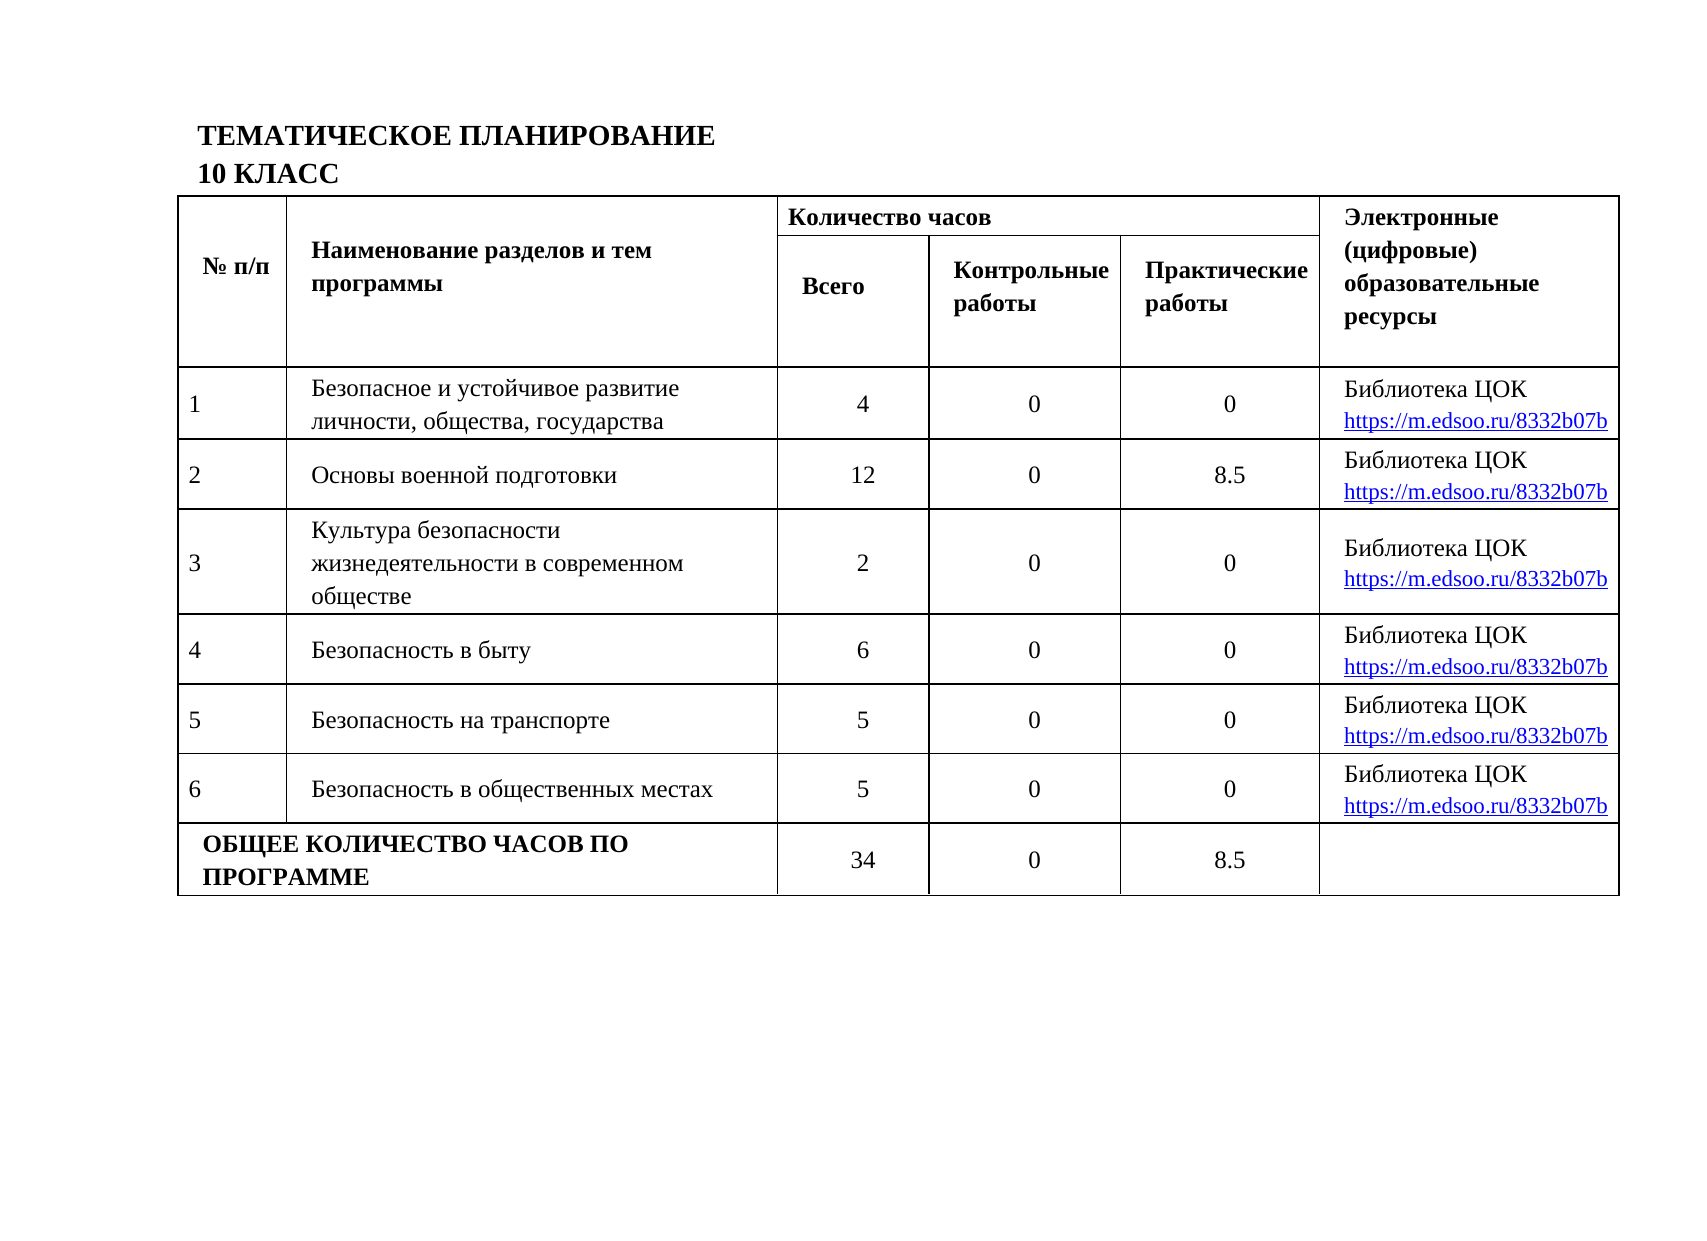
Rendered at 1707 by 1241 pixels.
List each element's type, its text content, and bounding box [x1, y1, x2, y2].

text ТЕМАТИЧЕСКОЕ ПЛАНИРОВАНИЕ [190, 118, 1618, 152]
table_cell 6 [778, 615, 928, 683]
table_cell 0 [1121, 754, 1319, 822]
table_cell 4 [179, 615, 286, 683]
table_cell Всего [778, 236, 928, 366]
table_cell 0 [1121, 368, 1319, 438]
table_cell Культура безопасности жизнедеятельности в современном обществе [287, 510, 777, 613]
table_cell 0 [1121, 685, 1319, 752]
table_cell 5 [179, 685, 286, 752]
table_cell 2 [778, 510, 928, 613]
table_cell 1 [179, 368, 286, 438]
table_cell Практические работы [1121, 236, 1319, 366]
table_cell 2 [179, 440, 286, 508]
table_cell Библиотека ЦОК https://m.edsoo.ru/8332b07b [1320, 368, 1618, 438]
table_cell ОБЩЕЕ КОЛИЧЕСТВО ЧАСОВ ПО ПРОГРАММЕ [179, 824, 777, 894]
table_cell 0 [930, 368, 1120, 438]
table_cell 0 [1121, 510, 1319, 613]
table_cell Библиотека ЦОК https://m.edsoo.ru/8332b07b [1320, 440, 1618, 508]
table_cell 0 [930, 824, 1120, 894]
table_cell Безопасность на транспорте [287, 685, 777, 752]
table_cell Контрольные работы [930, 236, 1120, 366]
table_cell 0 [930, 754, 1120, 822]
table_cell 5 [778, 754, 928, 822]
table_cell Библиотека ЦОК https://m.edsoo.ru/8332b07b [1320, 510, 1618, 613]
table_cell 0 [930, 510, 1120, 613]
table_cell 8.5 [1121, 440, 1319, 508]
table_cell 0 [1121, 615, 1319, 683]
table_cell 0 [930, 615, 1120, 683]
table_header Электронные (цифровые) образовательные ресурсы [1320, 197, 1618, 366]
table_cell Безопасность в быту [287, 615, 777, 683]
text 10 КЛАСС [190, 157, 1618, 190]
table_cell 0 [930, 440, 1120, 508]
table_cell Библиотека ЦОК https://m.edsoo.ru/8332b07b [1320, 685, 1618, 752]
table_cell 3 [179, 510, 286, 613]
table_cell 12 [778, 440, 928, 508]
table_cell 5 [778, 685, 928, 752]
table_header № п/п [179, 197, 286, 366]
table_cell 8.5 [1121, 824, 1319, 894]
table_cell 0 [930, 685, 1120, 752]
table_header Количество часов [778, 197, 1319, 234]
table_cell [1320, 824, 1618, 894]
table_cell Основы военной подготовки [287, 440, 777, 508]
table_cell Безопасное и устойчивое развитие личности, общества, государства [287, 368, 777, 438]
table_cell 34 [778, 824, 928, 894]
table_cell Библиотека ЦОК https://m.edsoo.ru/8332b07b [1320, 754, 1618, 822]
table_cell Библиотека ЦОК https://m.edsoo.ru/8332b07b [1320, 615, 1618, 683]
table_header Наименование разделов и тем программы [287, 197, 777, 366]
table_cell 6 [179, 754, 286, 822]
table_cell Безопасность в общественных местах [287, 754, 777, 822]
table_cell 4 [778, 368, 928, 438]
